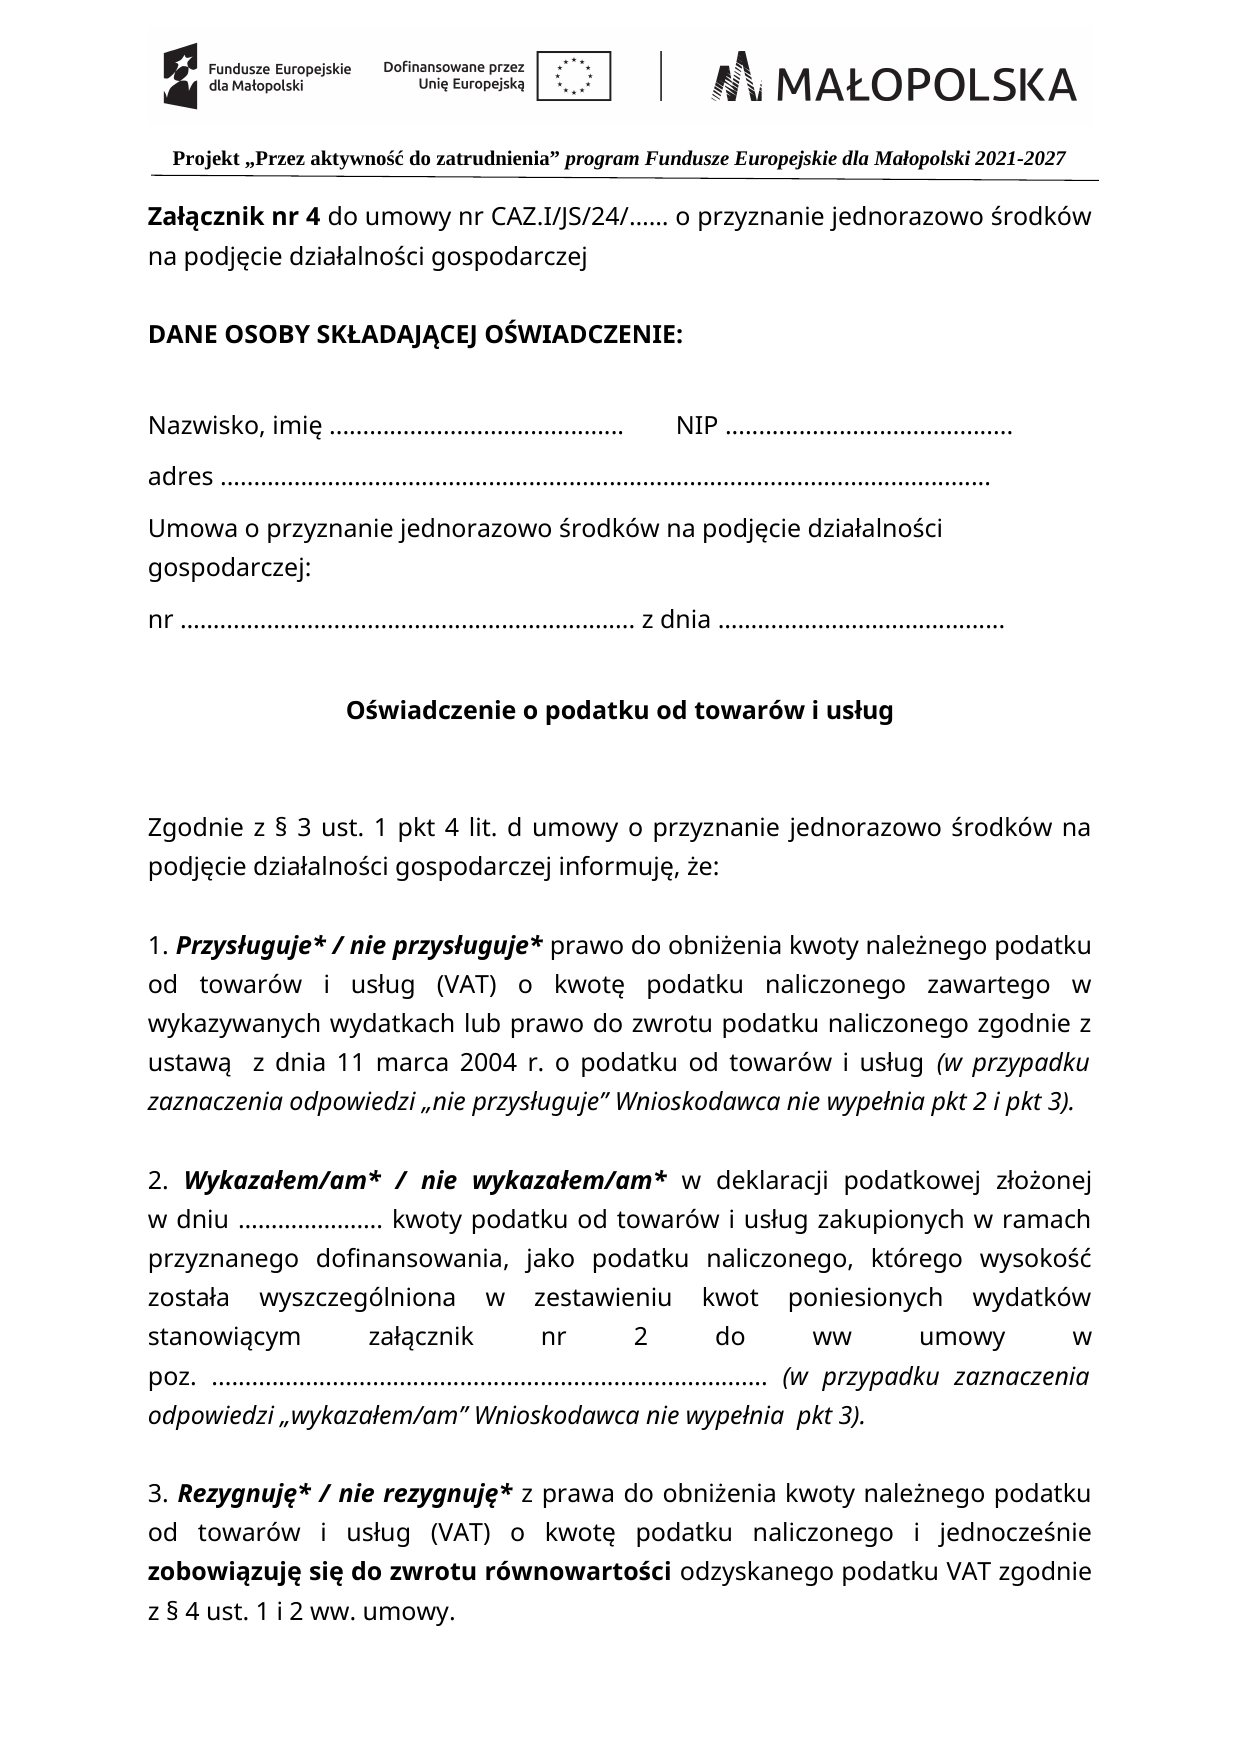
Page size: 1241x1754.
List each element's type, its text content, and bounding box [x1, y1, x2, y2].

text Nazwisko, imię ............................................ NIP ........................................... [148, 407, 1092, 441]
text adres ................................................................................................................... [148, 459, 1092, 493]
text 2. Wykazałem/am* / nie wykazałem/am* w deklaracji podatkowej złożonej w dniu …………………. kwoty podatku od towarów i usług zakupionych w ramach przyznanego dofinansowania, jako podatku naliczonego, którego wysokość została wyszczególniona w zestawieniu kwot poniesionych wydatków stanowiącym załącznik nr 2 do ww umowy w poz. ................................................................................... (w przypadku zaznaczenia odpowiedzi „wykazałem/am” Wnioskodawca nie wypełnia pkt 3). [148, 1162, 1092, 1431]
text Umowa o przyznanie jednorazowo środków na podjęcie działalności gospodarczej: [148, 511, 1092, 584]
text nr …….............................................................. z dnia ……..................................... [148, 601, 1092, 636]
text Załącznik nr 4 do umowy nr CAZ.I/JS/24/…… o przyznanie jednorazowo środków na podjęcie działalności gospodarczej [148, 199, 1092, 272]
text Oświadczenie o podatku od towarów i usług [148, 692, 1092, 726]
text 3. Rezygnuję* / nie rezygnuję* z prawa do obniżenia kwoty należnego podatku od towarów i usług (VAT) o kwotę podatku naliczonego i jednocześnie zobowiązuję się do zwrotu równowartości odzyskanego podatku VAT zgodnie z § 4 ust. 1 i 2 ww. umowy. [148, 1476, 1092, 1627]
text Projekt „Przez aktywność do zatrudnienia” program Fundusze Europejskie dla Małopolski 2021-2027 [148, 146, 1092, 170]
picture [147, 26, 1093, 126]
text Zgodnie z § 3 ust. 1 pkt 4 lit. d umowy o przyznanie jednorazowo środków na podjęcie działalności gospodarczej informuję, że: [148, 810, 1092, 883]
text 1. Przysługuje* / nie przysługuje* prawo do obniżenia kwoty należnego podatku od towarów i usług (VAT) o kwotę podatku naliczonego zawartego w wykazywanych wydatkach lub prawo do zwrotu podatku naliczonego zgodnie z ustawą z dnia 11 marca 2004 r. o podatku od towarów i usług (w przypadku zaznaczenia odpowiedzi „nie przysługuje” Wnioskodawca nie wypełnia pkt 2 i pkt 3). [148, 927, 1092, 1118]
text DANE OSOBY SKŁADAJĄCEJ OŚWIADCZENIE: [148, 316, 1092, 351]
